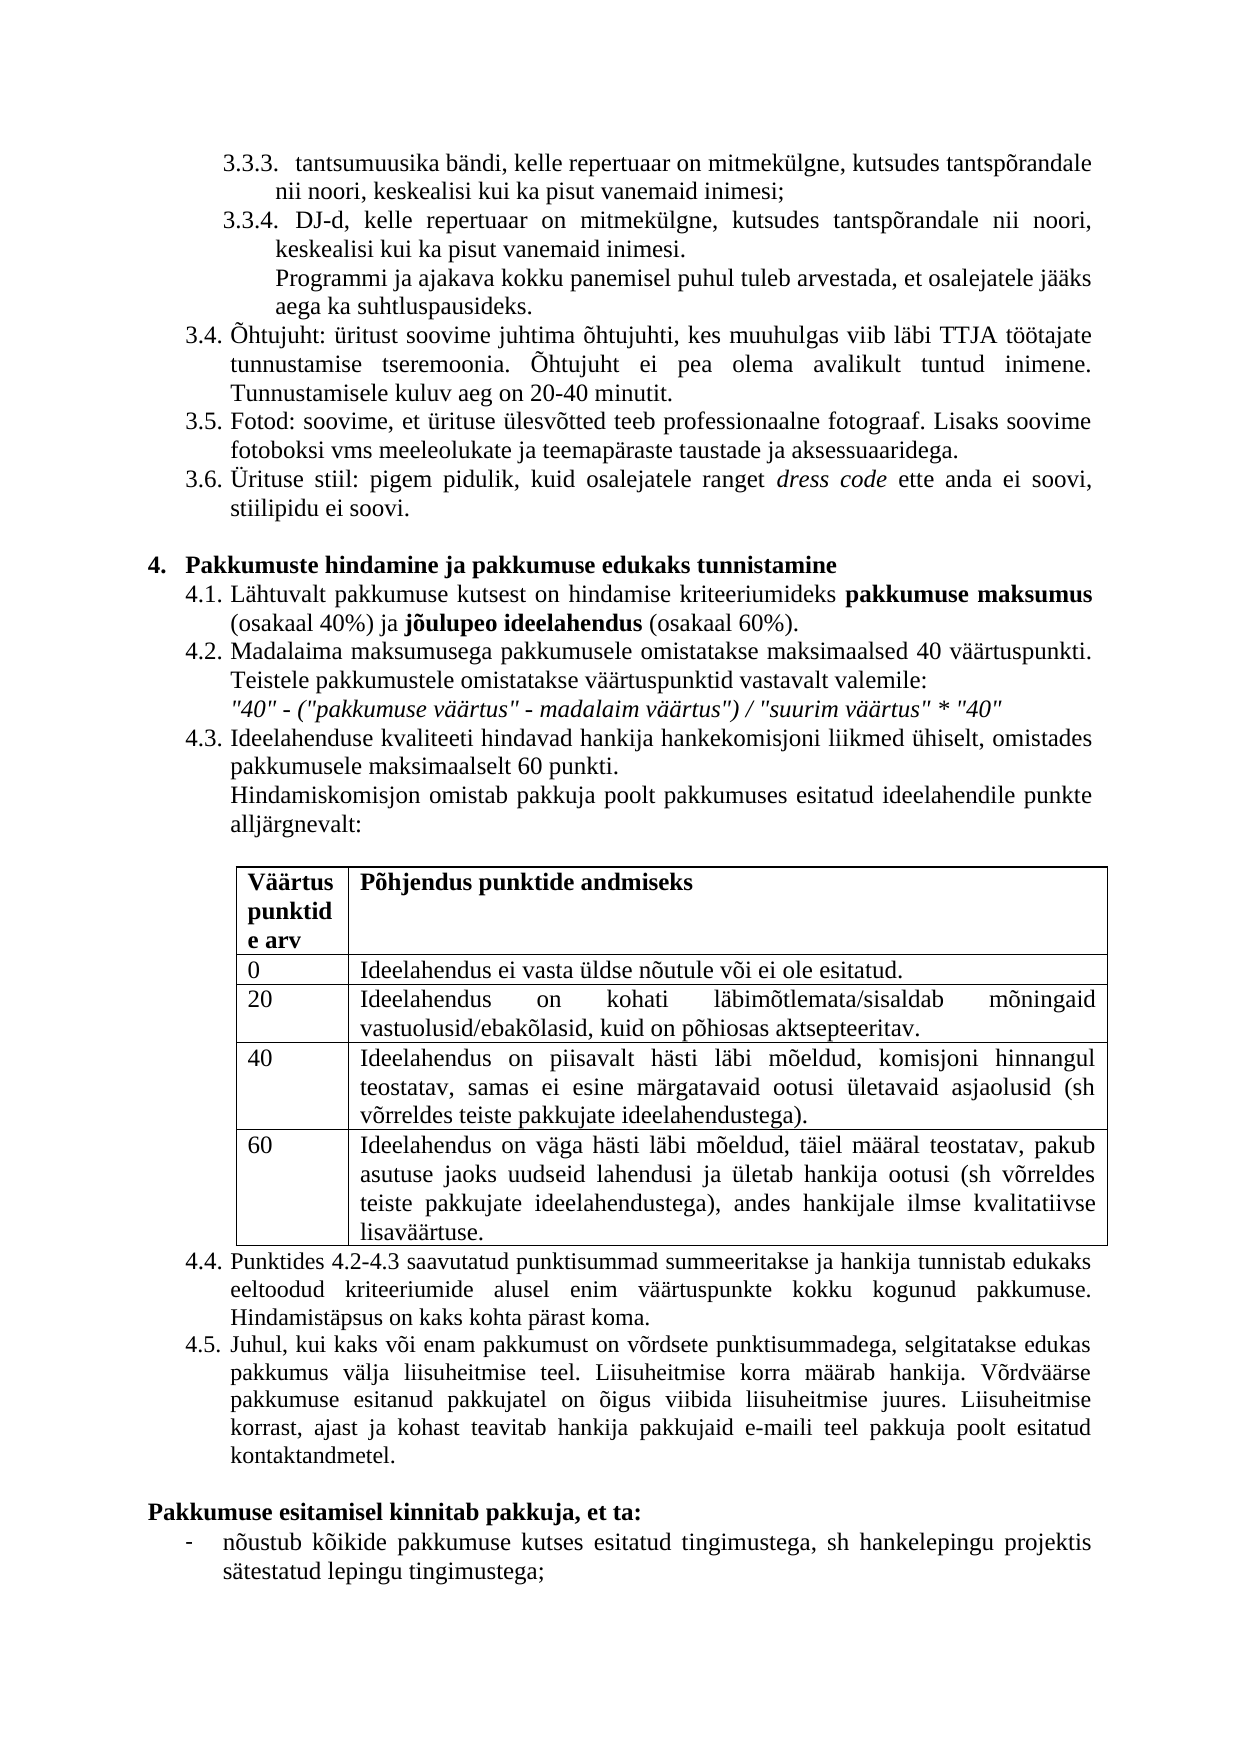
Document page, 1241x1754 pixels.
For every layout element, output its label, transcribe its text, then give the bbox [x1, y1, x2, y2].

table_cell 0 [237, 955, 348, 983]
list Fotod: soovime, et ürituse ülesvõtted teeb professionaalne fotograaf. Lisaks soovime fotoboksi vms meeleolukate ja teemapäraste taustade ja aksessuaaridega. [185, 406, 1093, 464]
list Hindamiskomisjon omistab pakkuja poolt pakkumuses esitatud ideelahendile punkte alljärgnevalt: [230, 780, 1093, 838]
list tantsumuusika bändi, kelle repertuaar on mitmekülgne, kutsudes tantspõrandale nii noori, keskealisi kui ka pisut vanemaid inimesi; [223, 148, 1093, 205]
table_cell Ideelahendus on kohati läbimõtlemata/sisaldab mõningaid vastuolusid/ebakõlasid, kuid on põhiosas aktsepteeritav. [349, 985, 1107, 1042]
list DJ-d, kelle repertuaar on mitmekülgne, kutsudes tantspõrandale nii noori, keskealisi kui ka pisut vanemaid inimesi. [223, 205, 1093, 263]
list Ürituse stiil: pigem pidulik, kuid osalejatele ranget dress code ette anda ei soovi, stiilipidu ei soovi. [185, 464, 1093, 521]
list Punktides 4.2-4.3 saavutatud punktisummad summeeritakse ja hankija tunnistab edukaks eeltoodud kriteeriumide alusel enim väärtuspunkte kokku kogunud pakkumuse. Hindamistäpsus on kaks kohta pärast koma. [185, 1246, 1093, 1330]
text Pakkumuse esitamisel kinnitab pakkuja, et ta: [148, 1497, 1093, 1526]
table_cell 20 [237, 985, 348, 1042]
list Programmi ja ajakava kokku panemisel puhul tuleb arvestada, et osalejatele jääks aega ka suhtluspausideks. [275, 263, 1093, 320]
list Juhul, kui kaks või enam pakkumust on võrdsete punktisummadega, selgitatakse edukas pakkumus välja liisuheitmise teel. Liisuheitmise korra määrab hankija. Võrdväärse pakkumuse esitanud pakkujatel on õigus viibida liisuheitmise juures. Liisuheitmise korrast, ajast ja kohast teavitab hankija pakkujaid e-maili teel pakkuja poolt esitatud kontaktandmetel. [185, 1330, 1093, 1468]
table_cell Ideelahendus on väga hästi läbi mõeldud, täiel määral teostatav, pakub asutuse jaoks uudseid lahendusi ja ületab hankija ootusi (sh võrreldes teiste pakkujate ideelahendustega), andes hankijale ilmse kvalitatiivse lisaväärtuse. [349, 1130, 1107, 1245]
list Pakkumuste hindamine ja pakkumuse edukaks tunnistamine [148, 550, 1093, 579]
list "40" - ("pakkumuse väärtus" - madalaim väärtus") / "suurim väärtus" * "40" [230, 694, 1093, 723]
list Ideelahenduse kvaliteeti hindavad hankija hankekomisjoni liikmed ühiselt, omistades pakkumusele maksimaalselt 60 punkti. [185, 723, 1093, 780]
table_cell Ideelahendus ei vasta üldse nõutule või ei ole esitatud. [349, 955, 1107, 983]
list Õhtujuht: üritust soovime juhtima õhtujuhti, kes muuhulgas viib läbi TTJA töötajate tunnustamise tseremoonia. Õhtujuht ei pea olema avalikult tuntud inimene. Tunnustamisele kuluv aeg on 20-40 minutit. [185, 320, 1093, 406]
table_cell 60 [237, 1130, 348, 1245]
list Lähtuvalt pakkumuse kutsest on hindamise kriteeriumideks pakkumuse maksumus (osakaal 40%) ja jõulupeo ideelahendus (osakaal 60%). [185, 579, 1093, 636]
table_header Väärtuspunktide arv [237, 868, 348, 954]
table_header Põhjendus punktide andmiseks [349, 868, 1107, 954]
table_cell Ideelahendus on piisavalt hästi läbi mõeldud, komisjoni hinnangul teostatav, samas ei esine märgatavaid ootusi ületavaid asjaolusid (sh võrreldes teiste pakkujate ideelahendustega). [349, 1043, 1107, 1129]
list Madalaima maksumusega pakkumusele omistatakse maksimaalsed 40 väärtuspunkti. Teistele pakkumustele omistatakse väärtuspunktid vastavalt valemile: [185, 636, 1093, 694]
list nõustub kõikide pakkumuse kutses esitatud tingimustega, sh hankelepingu projektis sätestatud lepingu tingimustega; [185, 1526, 1093, 1585]
table_cell 40 [237, 1043, 348, 1129]
